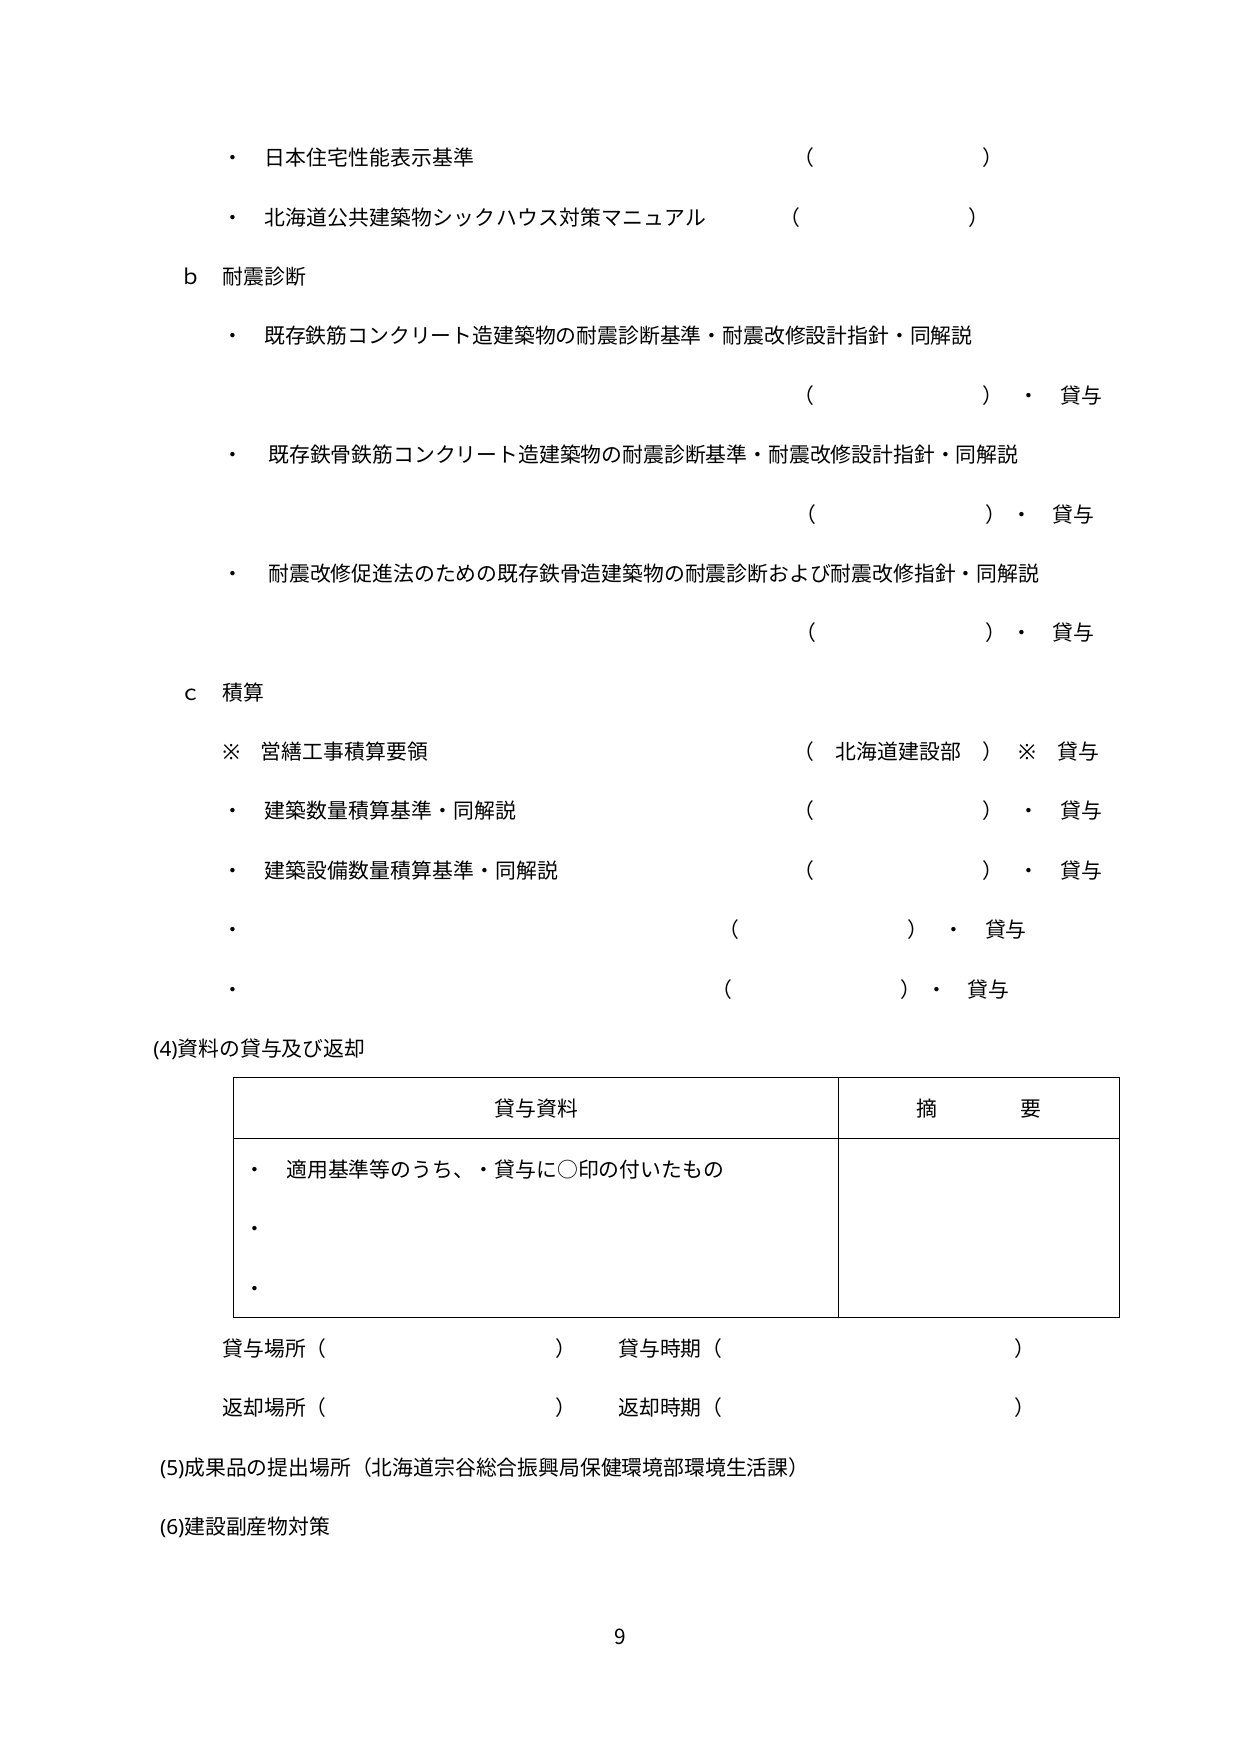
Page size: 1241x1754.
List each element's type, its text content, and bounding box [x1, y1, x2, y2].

table_header 摘 要 [839, 1078, 1119, 1137]
text ・ 建築設備数量積算基準・同解説 （ ） ・ 貸与 [222, 839, 1122, 899]
text ・ （ ） ・ 貸与 [222, 958, 1122, 1018]
text ・ （ ） ・ 貸与 [222, 899, 1122, 958]
text (4)資料の貸与及び返却 [118, 1018, 1122, 1077]
text ・ 既存鉄筋コンクリート造建築物の耐震診断基準・耐震改修設計指針・同解説 [222, 305, 1122, 364]
text ・ 既存鉄骨鉄筋コンクリート造建築物の耐震診断基準・耐震改修設計指針・同解説 [222, 424, 1122, 483]
text ・ 北海道公共建築物シックハウス対策マニュアル （ ） [222, 186, 1122, 246]
text ｃ 積算 [118, 661, 1122, 721]
table_header 貸与資料 [234, 1078, 838, 1137]
text 返却場所（ ） 返却時期（ ） [118, 1377, 1122, 1436]
table_cell ・ 適用基準等のうち、・貸与に○印の付いたもの ・ ・ [234, 1139, 838, 1317]
text ｂ 耐震診断 [118, 246, 1122, 305]
text ※ 営繕工事積算要領 （ 北海道建設部 ） ※ 貸与 [222, 721, 1122, 780]
text ・ 建築数量積算基準・同解説 （ ） ・ 貸与 [222, 780, 1122, 839]
text （ ） ・ 貸与 [243, 364, 1122, 424]
text （ ） ・ 貸与 [243, 483, 1122, 543]
text ・ 日本住宅性能表示基準 （ ） [222, 127, 1122, 186]
table_cell [839, 1139, 1119, 1317]
text （ ） ・ 貸与 [243, 602, 1122, 661]
text 貸与場所（ ） 貸与時期（ ） [118, 1318, 1122, 1377]
text (5)成果品の提出場所（北海道宗谷総合振興局保健環境部環境生活課） [118, 1436, 1122, 1496]
text (6)建設副産物対策 [118, 1496, 1122, 1555]
text ・ 耐震改修促進法のための既存鉄骨造建築物の耐震診断および耐震改修指針・同解説 [222, 543, 1122, 602]
